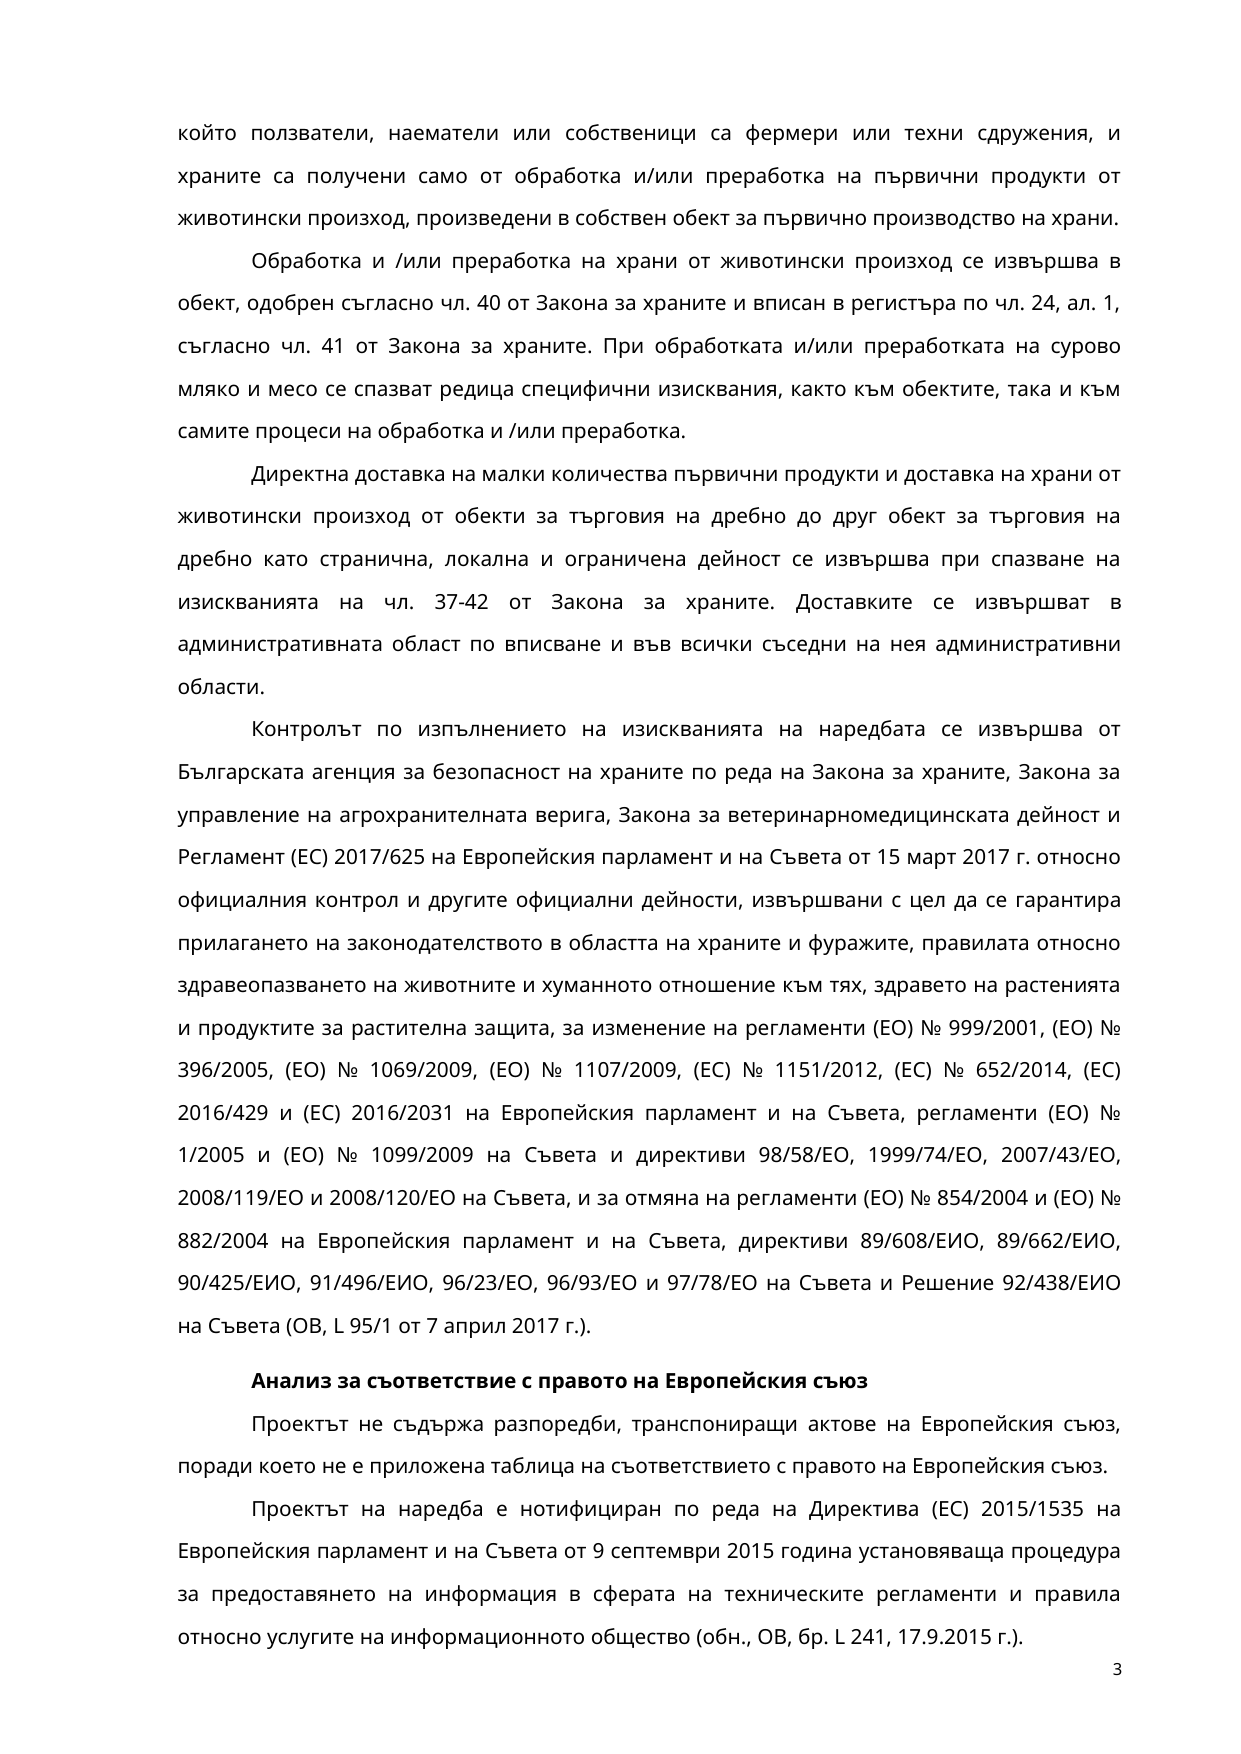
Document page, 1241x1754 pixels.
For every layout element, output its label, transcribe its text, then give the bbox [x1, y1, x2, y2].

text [177, 118, 1122, 232]
text Контролът по изпълнението на изискванията на наредбата се извършва от Българската агенция за безопасност на храните по реда на Закона за храните, Закона за управление на агрохранителната верига, Закона за ветеринарномедицинската дейност и Регламент (ЕС) 2017/625 на Европейския парламент и на Съвета от 15 март 2017 г. относно официалния контрол и другите официални дейности, извършвани с цел да се гарантира прилагането на законодателството в областта на храните и фуражите, правилата относно здравеопазването на животните и хуманното отношение към тях, здравето на растенията и продуктите за растителна защита, за изменение на регламенти (ЕО) № 999/2001, (ЕО) № 396/2005, (ЕО) № 1069/2009, (ЕО) № 1107/2009, (ЕС) № 1151/2012, (ЕС) № 652/2014, (ЕС) 2016/429 и (ЕС) 2016/2031 на Европейския парламент и на Съвета, регламенти (ЕО) № 1/2005 и (ЕО) № 1099/2009 на Съвета и директиви 98/58/ЕО, 1999/74/ЕО, 2007/43/ЕО, 2008/119/ЕО и 2008/120/ЕО на Съвета, и за отмяна на регламенти (ЕО) № 854/2004 и (ЕО) № 882/2004 на Европейския парламент и на Съвета, директиви 89/608/ЕИО, 89/662/ЕИО, 90/425/ЕИО, 91/496/ЕИО, 96/23/ЕО, 96/93/ЕО и 97/78/ЕО на Съвета и Решение 92/438/ЕИО на Съвета (ОВ, L 95/1 от 7 април 2017 г.). [177, 714, 1122, 1339]
text Обработка и /или преработка на храни от животински произход се извършва в обект, одобрен съгласно чл. 40 от Закона за храните и вписан в регистъра по чл. 24, ал. 1, съгласно чл. 41 от Закона за храните. При обработката и/или преработката на сурово мляко и месо се спазват редица специфични изисквания, както към обектите, така и към самите процеси на обработка и /или преработка. [177, 246, 1122, 445]
text Проектът на наредба е нотифициран по реда на Директива (ЕС) 2015/1535 на Европейския парламент и на Съвета от 9 септември 2015 година установяваща процедура за предоставянето на информация в сферата на техническите регламенти и правила относно услугите на информационното общество (обн., ОВ, бр. L 241, 17.9.2015 г.). [177, 1494, 1122, 1650]
text Проектът не съдържа разпоредби, транспониращи актове на Европейския съюз, поради което не е приложена таблица на съответствието с правото на Европейския съюз. [177, 1409, 1122, 1480]
text Анализ за съответствие с правото на Европейския съюз [177, 1366, 1122, 1394]
text Директна доставка на малки количества първични продукти и доставка на храни от животински произход от обекти за търговия на дребно до друг обект за търговия на дребно като странична, локална и ограничена дейност се извършва при спазване на изискванията на чл. 37-42 от Закона за храните. Доставките се извършват в административната област по вписване и във всички съседни на нея административни области. [177, 459, 1122, 700]
